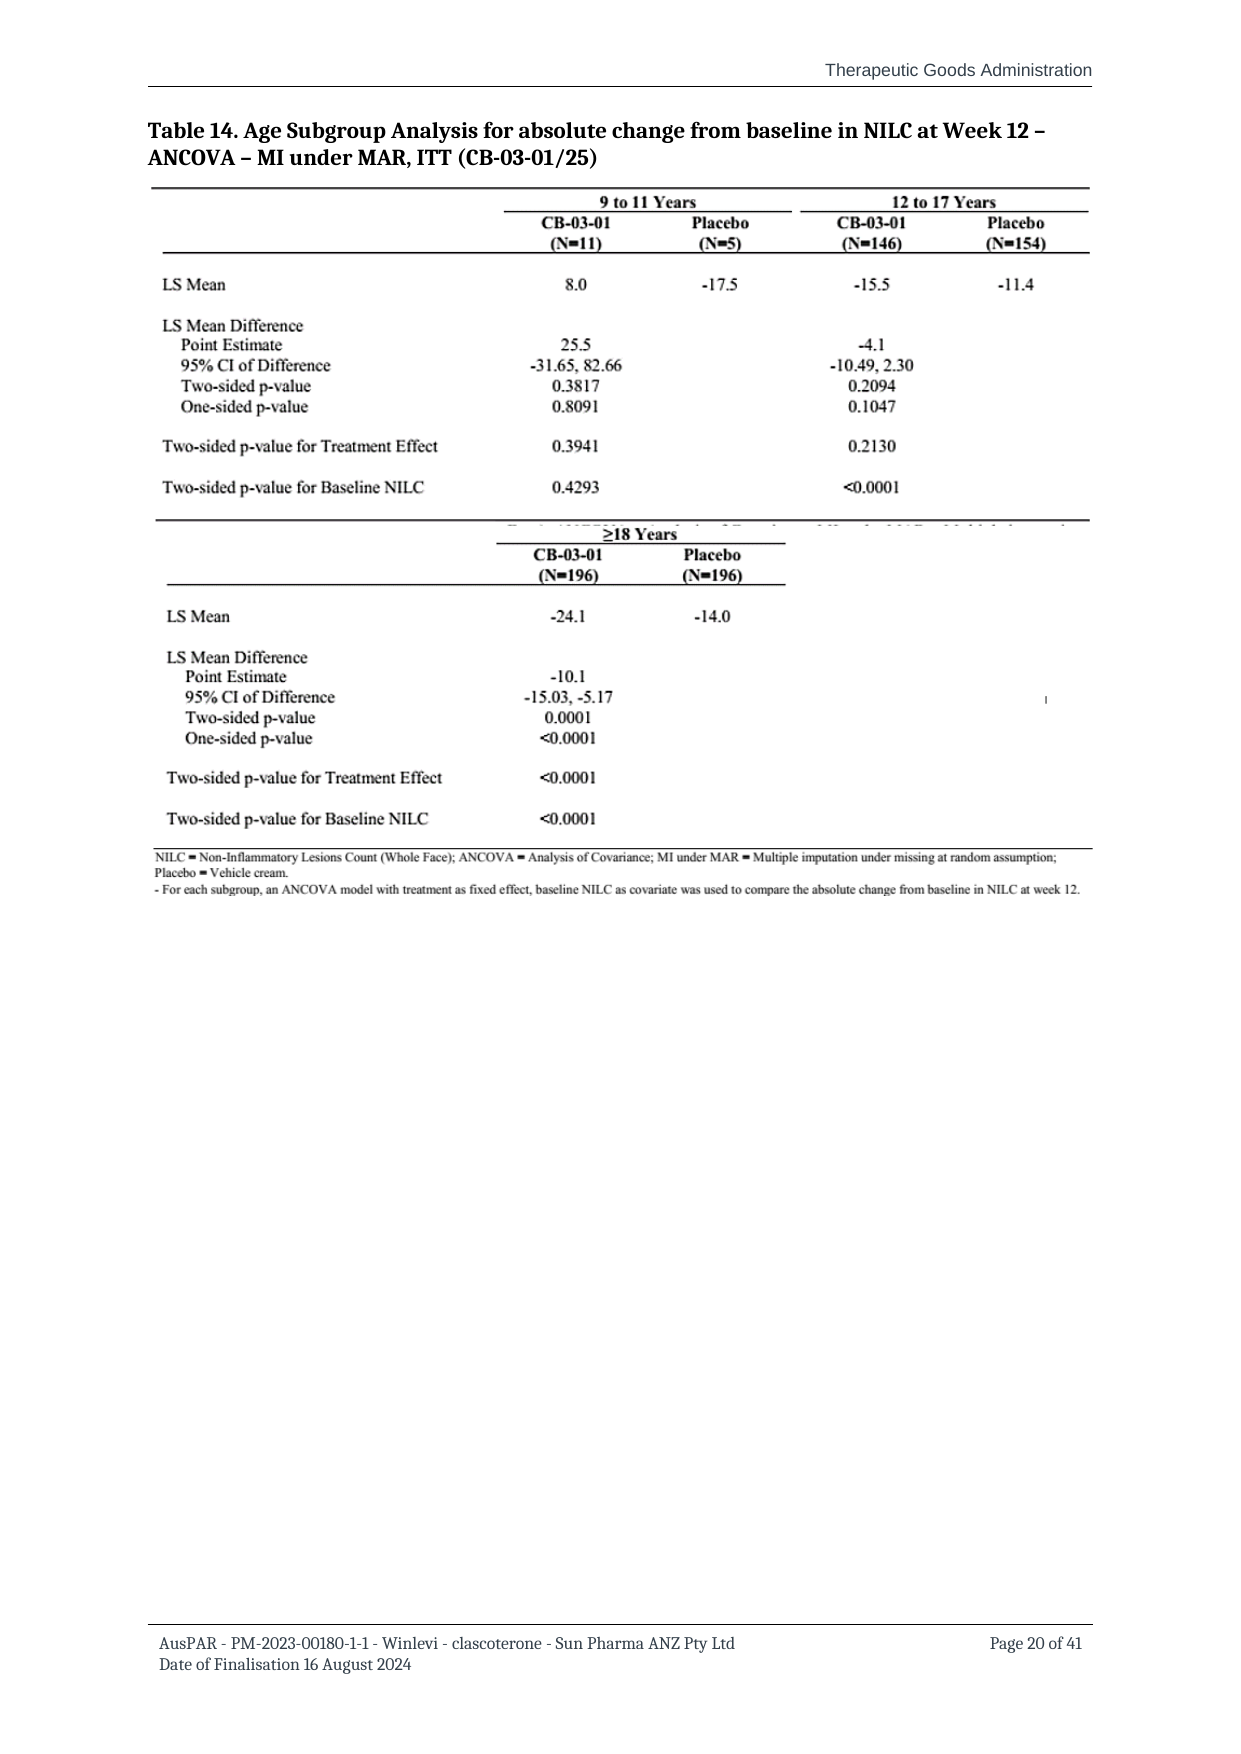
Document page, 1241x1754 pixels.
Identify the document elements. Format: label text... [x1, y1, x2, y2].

picture [147, 848, 1093, 896]
picture [147, 183, 1093, 834]
title Table 14. Age Subgroup Analysis for absolute change from baseline in NILC at Week 12 – ANCOVA – MI under MAR, ITT (CB-03-01/25) [148, 118, 1092, 171]
